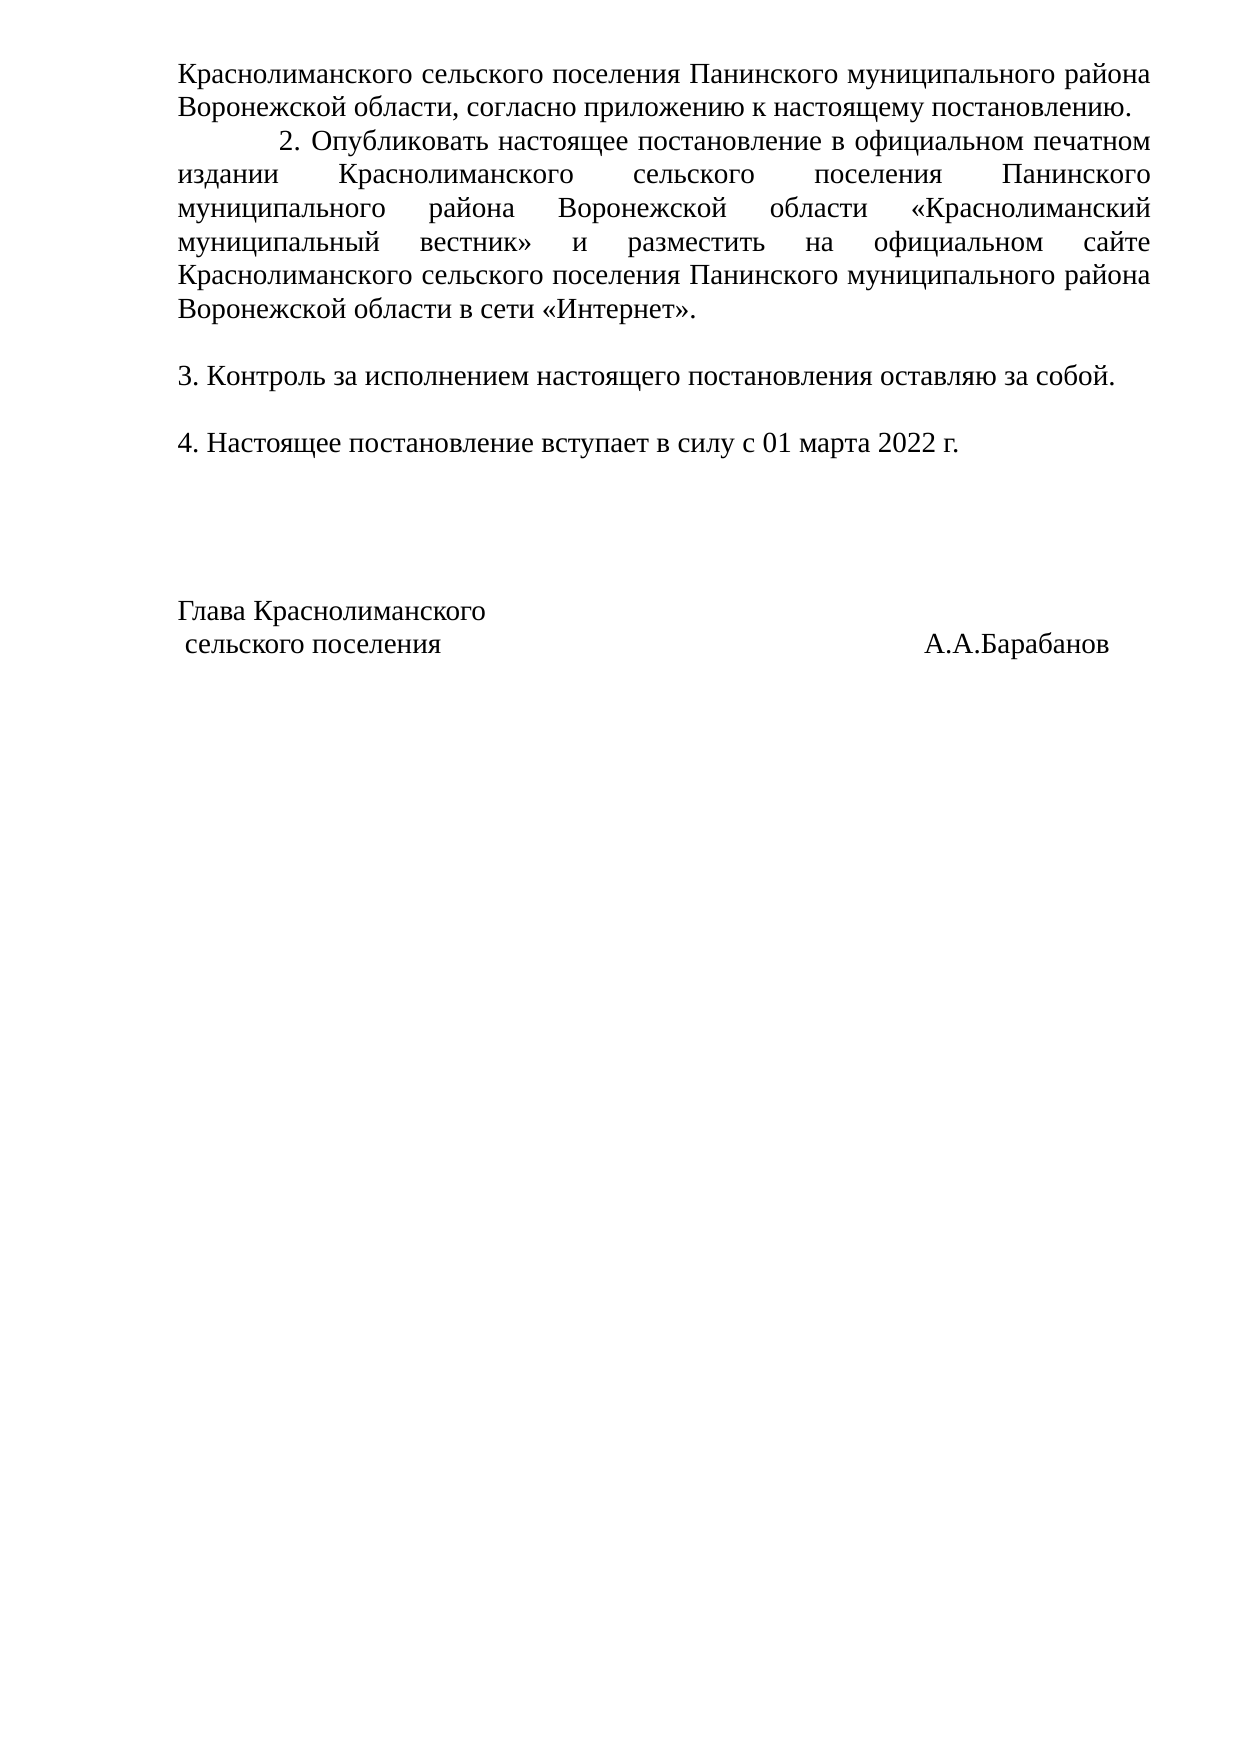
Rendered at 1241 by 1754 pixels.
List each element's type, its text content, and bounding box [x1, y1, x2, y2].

text 4. Настоящее постановление вступает в силу с 01 марта 2022 г. [177, 425, 1152, 458]
text 3. Контроль за исполнением настоящего постановления оставляю за собой. [177, 358, 1152, 391]
text 2. Опубликовать настоящее постановление в официальном печатном издании Краснолиманского сельского поселения Панинского муниципального района Воронежской области «Краснолиманский муниципальный вестник» и разместить на официальном сайте Краснолиманского сельского поселения Панинского муниципального района Воронежской области в сети «Интернет». [177, 123, 1152, 324]
table_header Глава Краснолиманского сельского поселения [166, 593, 694, 693]
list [177, 56, 1152, 123]
table_header А.А.Барабанов [694, 593, 1152, 693]
